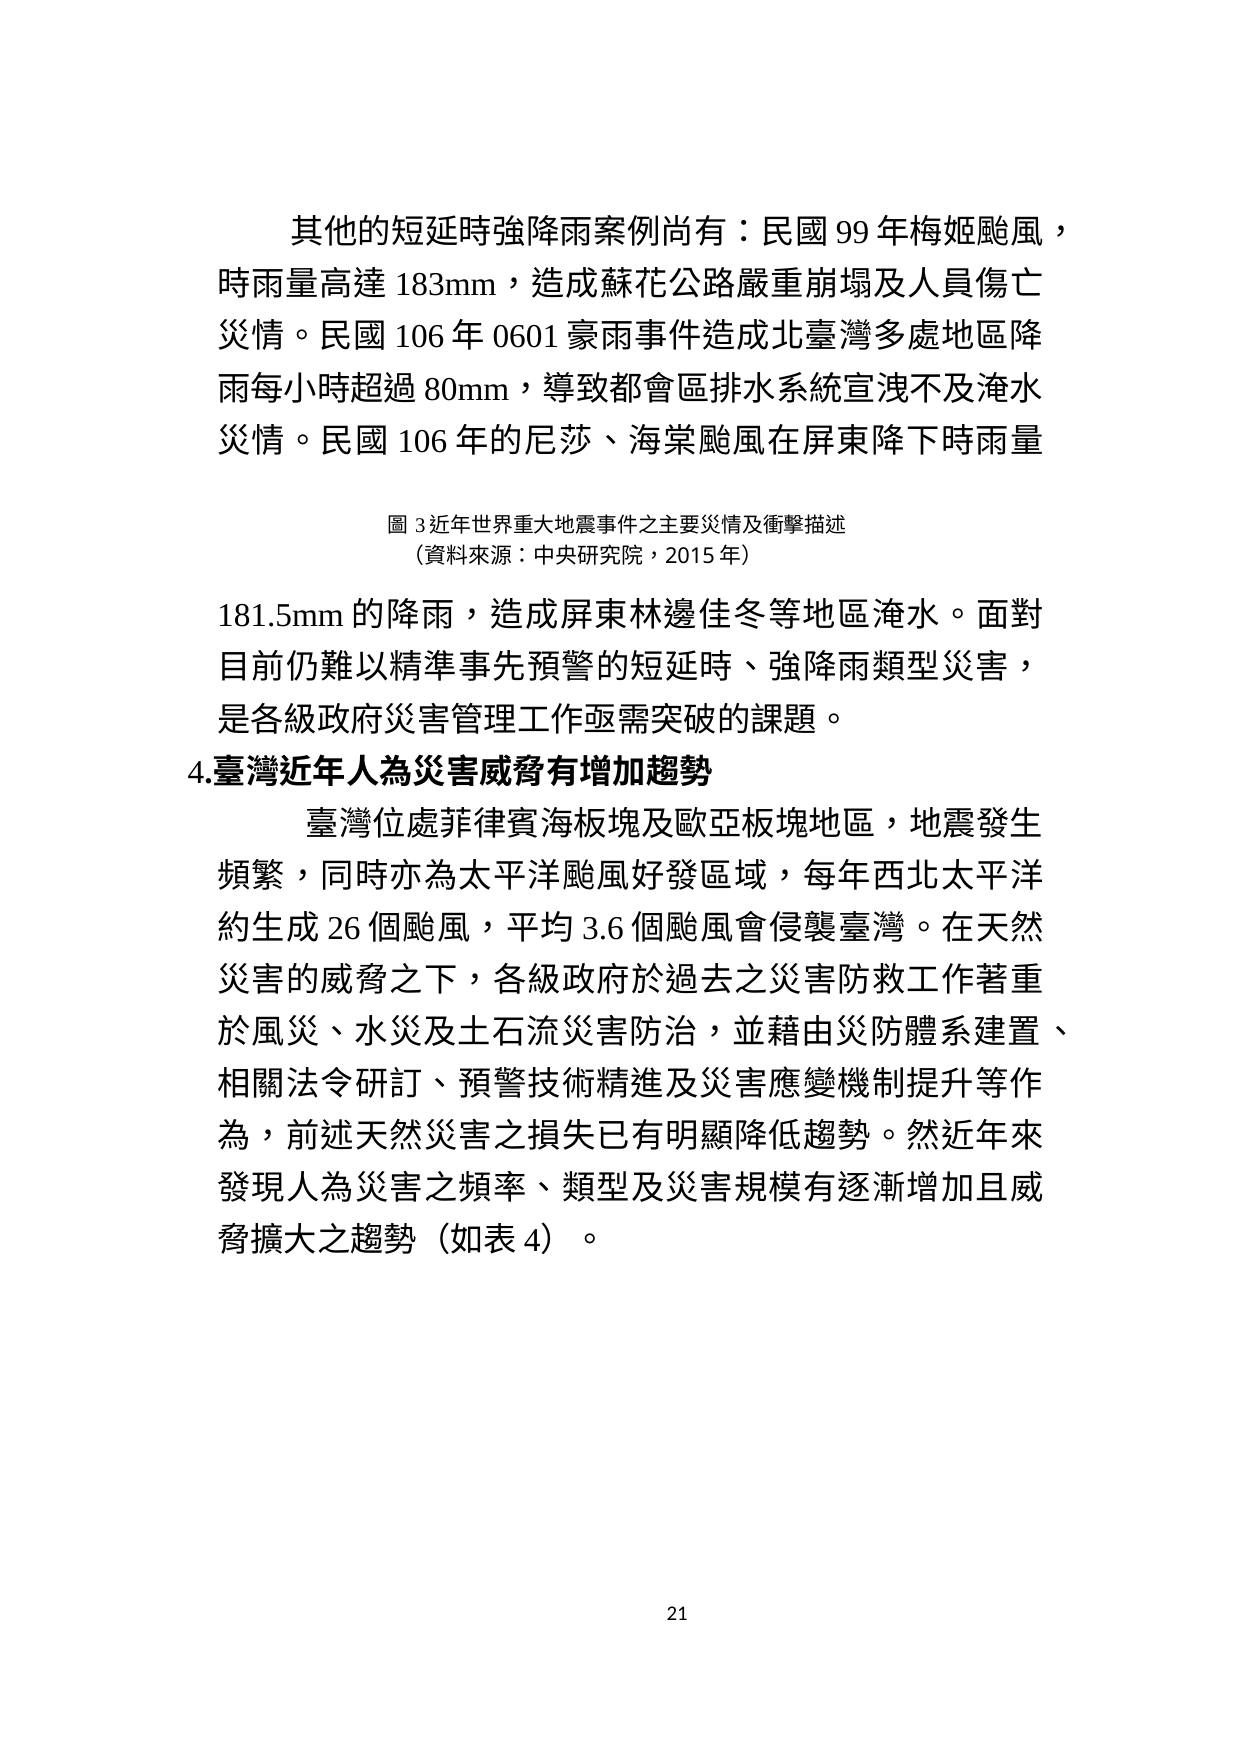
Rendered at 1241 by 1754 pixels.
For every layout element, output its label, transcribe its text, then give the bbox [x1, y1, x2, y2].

text 4.臺灣近年人為災害威脅有增加趨勢 [187, 741, 1044, 793]
text 其他的短延時強降雨案例尚有：民國99年梅姬颱風，時雨量高達183mm，造成蘇花公路嚴重崩塌及人員傷亡災情。民國106年0601豪雨事件造成北臺灣多處地區降雨每小時超過80mm，導致都會區排水系統宣洩不及淹水災情。民國106年的尼莎、海棠颱風在屏東降下時雨量181.5mm的降雨，造成屏東林邊佳冬等地區淹水。面對目前仍難以精準事先預警的短延時、強降雨類型災害，是各級政府災害管理工作亟需突破的課題。 [217, 202, 1044, 741]
text 臺灣位處菲律賓海板塊及歐亞板塊地區，地震發生頻繁，同時亦為太平洋颱風好發區域，每年西北太平洋約生成26個颱風，平均3.6個颱風會侵襲臺灣。在天然災害的威脅之下，各級政府於過去之災害防救工作著重於風災、水災及土石流災害防治，並藉由災防體系建置、相關法令研訂、預警技術精進及災害應變機制提升等作為，前述天然災害之損失已有明顯降低趨勢。然近年來發現人為災害之頻率、類型及災害規模有逐漸增加且威脅擴大之趨勢（如表4）。 [217, 793, 1044, 1262]
